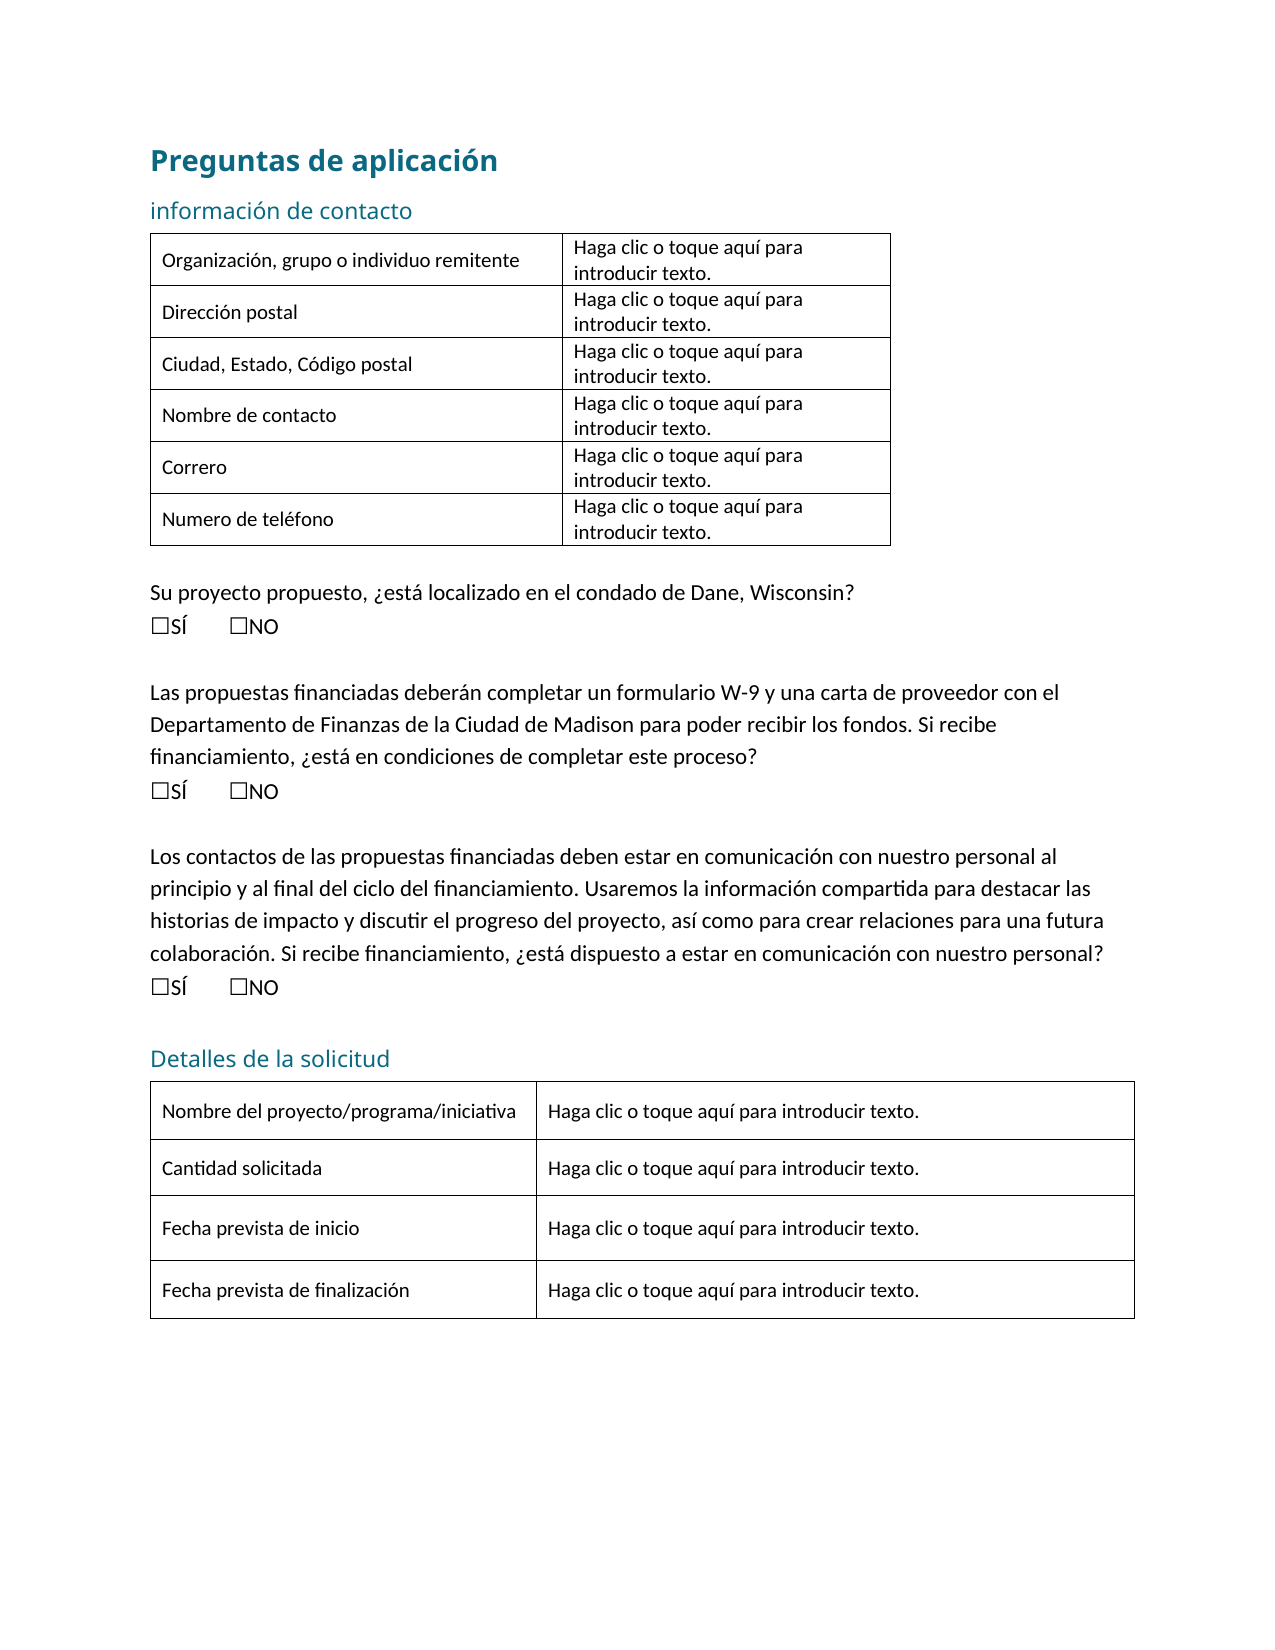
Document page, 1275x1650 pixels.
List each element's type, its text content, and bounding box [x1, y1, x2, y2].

text ☐SÍ ☐NO [150, 610, 1125, 641]
table_cell Numero de teléfono [151, 494, 562, 544]
subtitle Preguntas de aplicación [150, 140, 1125, 180]
text Las propuestas financiadas deberán completar un formulario W-9 y una carta de proveedor con el Departamento de Finanzas de la Ciudad de Madison para poder recibir los fondos. Si recibe financiamiento, ¿está en condiciones de completar este proceso? [150, 678, 1125, 770]
text ☐SÍ ☐NO [150, 971, 1125, 1002]
table_cell Correro [151, 442, 562, 493]
subtitle información de contacto [150, 195, 1125, 227]
text ☐SÍ ☐NO [150, 774, 1125, 838]
table_cell Dirección postal [151, 286, 562, 337]
table_cell Cantidad solicitada [151, 1140, 536, 1195]
text Los contactos de las propuestas financiadas deben estar en comunicación con nuestro personal al principio y al final del ciclo del financiamiento. Usaremos la información compartida para destacar las historias de impacto y discutir el progreso del proyecto, así como para crear relaciones para una futura colaboración. Si recibe financiamiento, ¿está dispuesto a estar en comunicación con nuestro personal? [150, 842, 1125, 967]
table_cell Nombre de contacto [151, 390, 562, 441]
subtitle Detalles de la solicitud [150, 1043, 1125, 1074]
table_cell Fecha prevista de finalización [151, 1261, 536, 1318]
table_cell Fecha prevista de inicio [151, 1196, 536, 1260]
text Su proyecto propuesto, ¿está localizado en el condado de Dane, Wisconsin? [150, 546, 1125, 606]
table_cell Ciudad, Estado, Código postal [151, 338, 562, 389]
table_header Organización, grupo o individuo remitente [151, 234, 562, 285]
table_header Nombre del proyecto/programa/iniciativa [151, 1082, 536, 1139]
